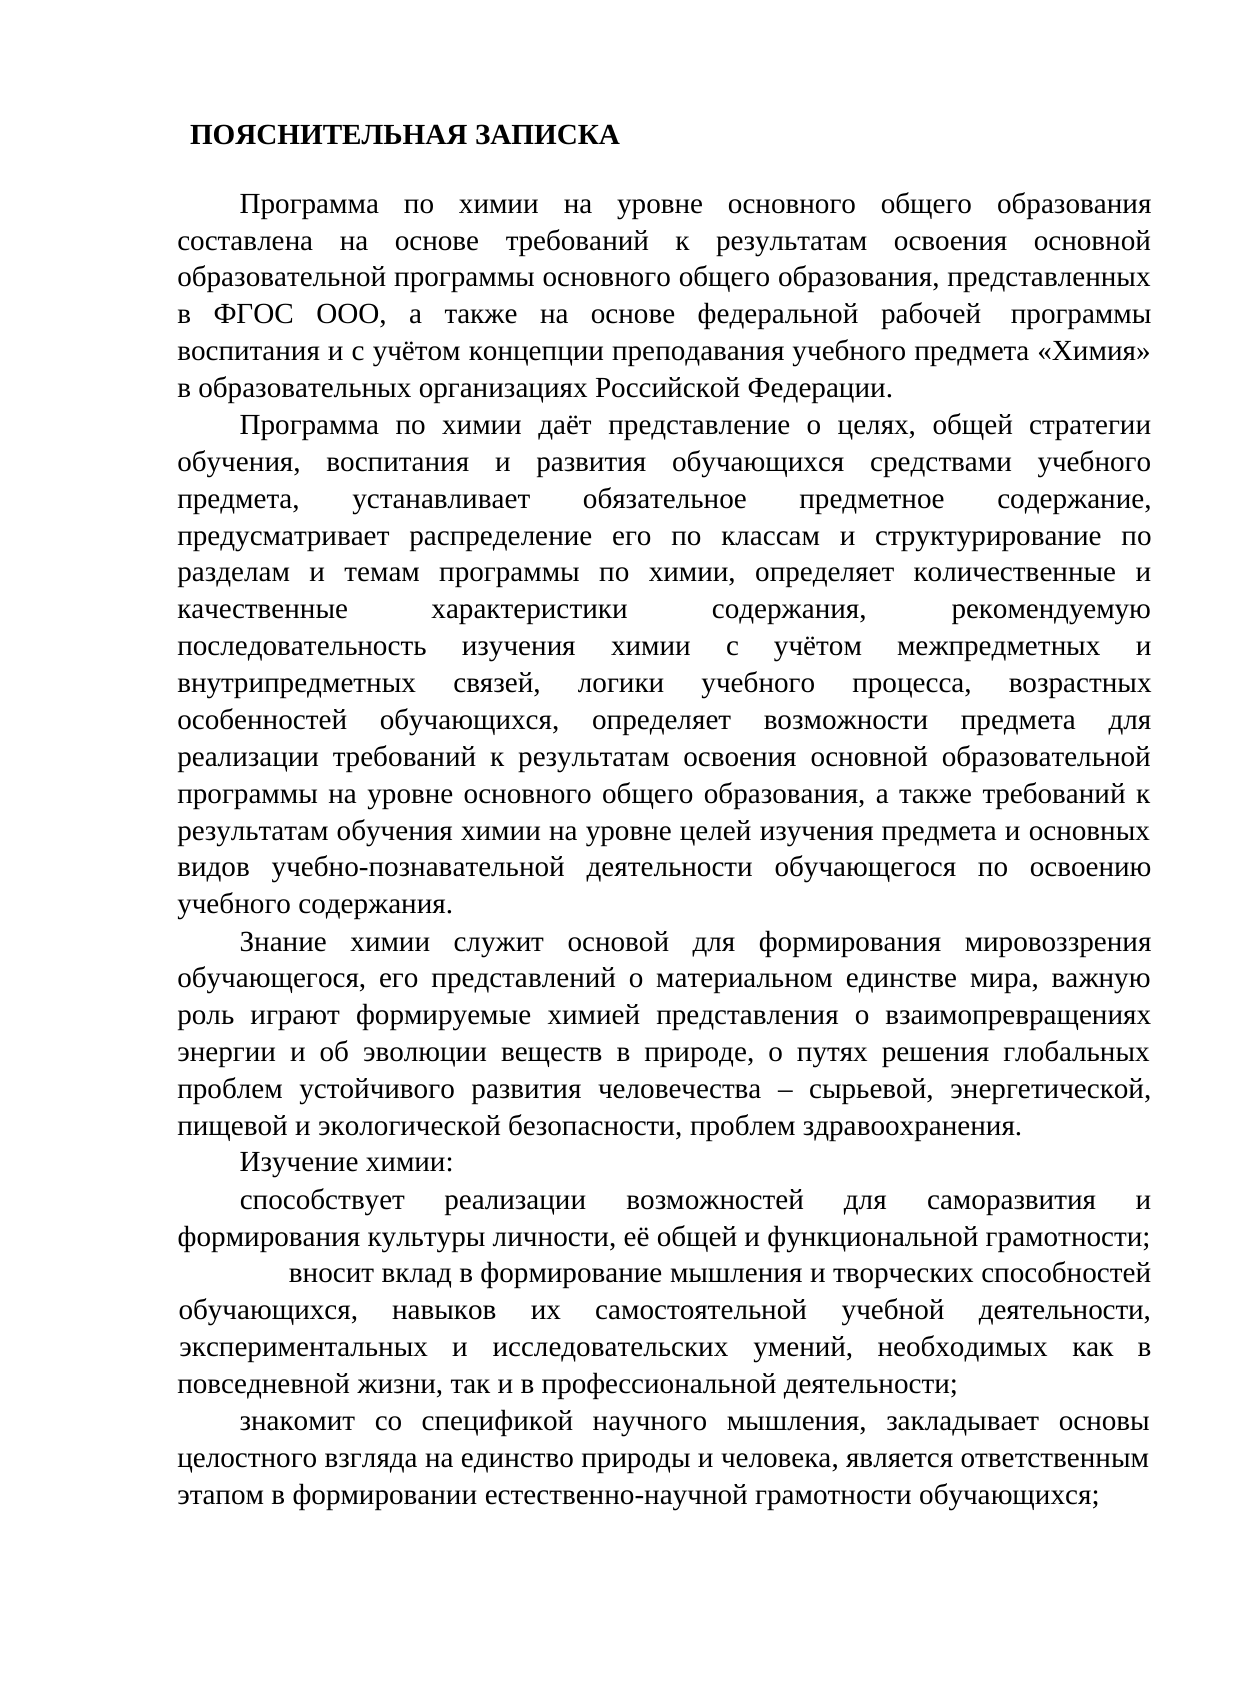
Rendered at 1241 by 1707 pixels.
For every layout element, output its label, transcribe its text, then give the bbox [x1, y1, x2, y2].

text Изучение химии: [239, 1145, 1163, 1178]
text знакомит со спецификой научного мышления, закладывает основы целостного взгляда на единство природы и человека, является ответственным этапом в формировании естественно­-научной грамотности обучающихся; [177, 1403, 1150, 1510]
text Программа по химии даёт представление о целях, общей стратегии обучения, воспитания и развития обучающихся средствами учебного предмета, устанавливает обязательное предметное содержание, предусматривает распределение его по классам и структурирование по разделам и темам программы по химии, определяет количественные и качественные характеристики содержания, рекомендуемую последовательность изучения химии с учётом межпредметных и внутрипредметных связей, логики учебного процесса, возрастных особенностей обучающихся, определяет возможности предмета для реализации требований к результатам освоения основной образовательной программы на уровне основного общего образования, а также требований к результатам обучения химии на уровне целей изучения предмета и основных видов учебно-познавательной деятельности обучающегося по освоению учебного содержания. [177, 407, 1151, 920]
text Знание химии служит основой для формирования мировоззрения обучающегося, его представлений о материальном единстве мира, важную роль играют формируемые химией представления о взаимопревращениях энергии и об эволюции веществ в природе, о путях решения глобальных проблем устойчивого развития человечества – сырьевой, энергетической, пищевой и экологической безопасности, проблем здравоохранения. [177, 924, 1151, 1142]
text повседневной жизни, так и в профессиональной деятельности; [177, 1366, 1163, 1400]
text ПОЯСНИТЕЛЬНАЯ ЗАПИСКА [190, 117, 1163, 151]
text Программа по химии на уровне основного общего образования составлена на основе требований к результатам освоения основной образовательной программы основного общего образования, представленных в ФГОС ООО, а также на основе федеральной рабочей программы воспитания и с учётом концепции преподавания учебного предмета «Химия» в образовательных организациях Российской Федерации. [177, 186, 1151, 404]
text способствует реализации возможностей для саморазвития и формирования культуры личности, её общей и функциональной грамотности; вносит вклад в формирование мышления и творческих способностей обучающихся, навыков их самостоятельной учебной деятельности, экспериментальных и исследовательских умений, необходимых как в [177, 1182, 1151, 1363]
